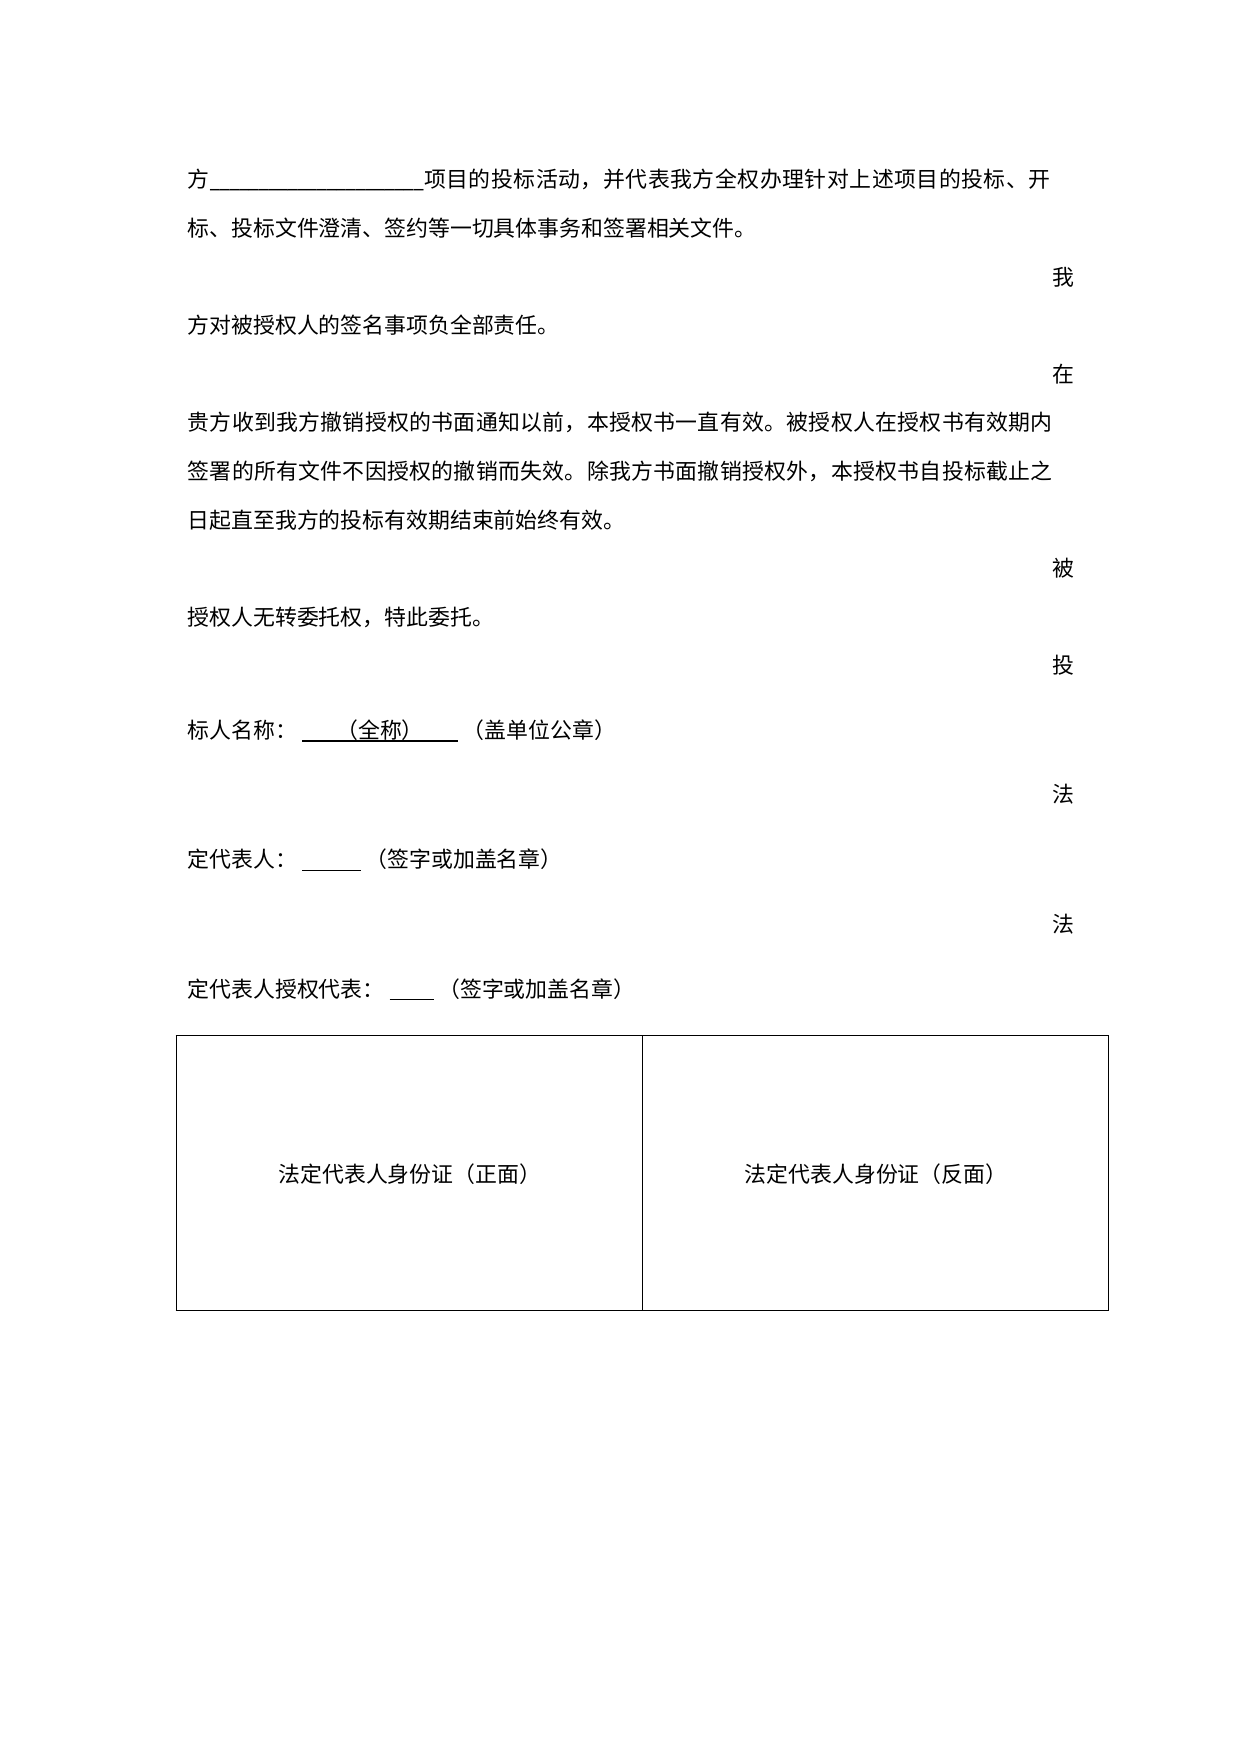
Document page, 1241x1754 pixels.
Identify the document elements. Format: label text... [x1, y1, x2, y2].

text 投标人名称： （全称） （盖单位公章） [187, 648, 1053, 745]
text 法定代表人授权代表： （签字或加盖名章） [187, 906, 1053, 1004]
text 我方对被授权人的签名事项负全部责任。 [187, 259, 1053, 340]
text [187, 162, 1053, 243]
table_header 法定代表人身份证（正面） [177, 1036, 642, 1310]
text 在贵方收到我方撤销授权的书面通知以前，本授权书一直有效。被授权人在授权书有效期内签署的所有文件不因授权的撤销而失效。除我方书面撤销授权外，本授权书自投标截止之日起直至我方的投标有效期结束前始终有效。 [187, 356, 1053, 535]
table_header 法定代表人身份证（反面） [643, 1036, 1108, 1310]
text 被授权人无转委托权，特此委托。 [187, 551, 1053, 632]
text 法定代表人： （签字或加盖名章） [187, 777, 1053, 874]
